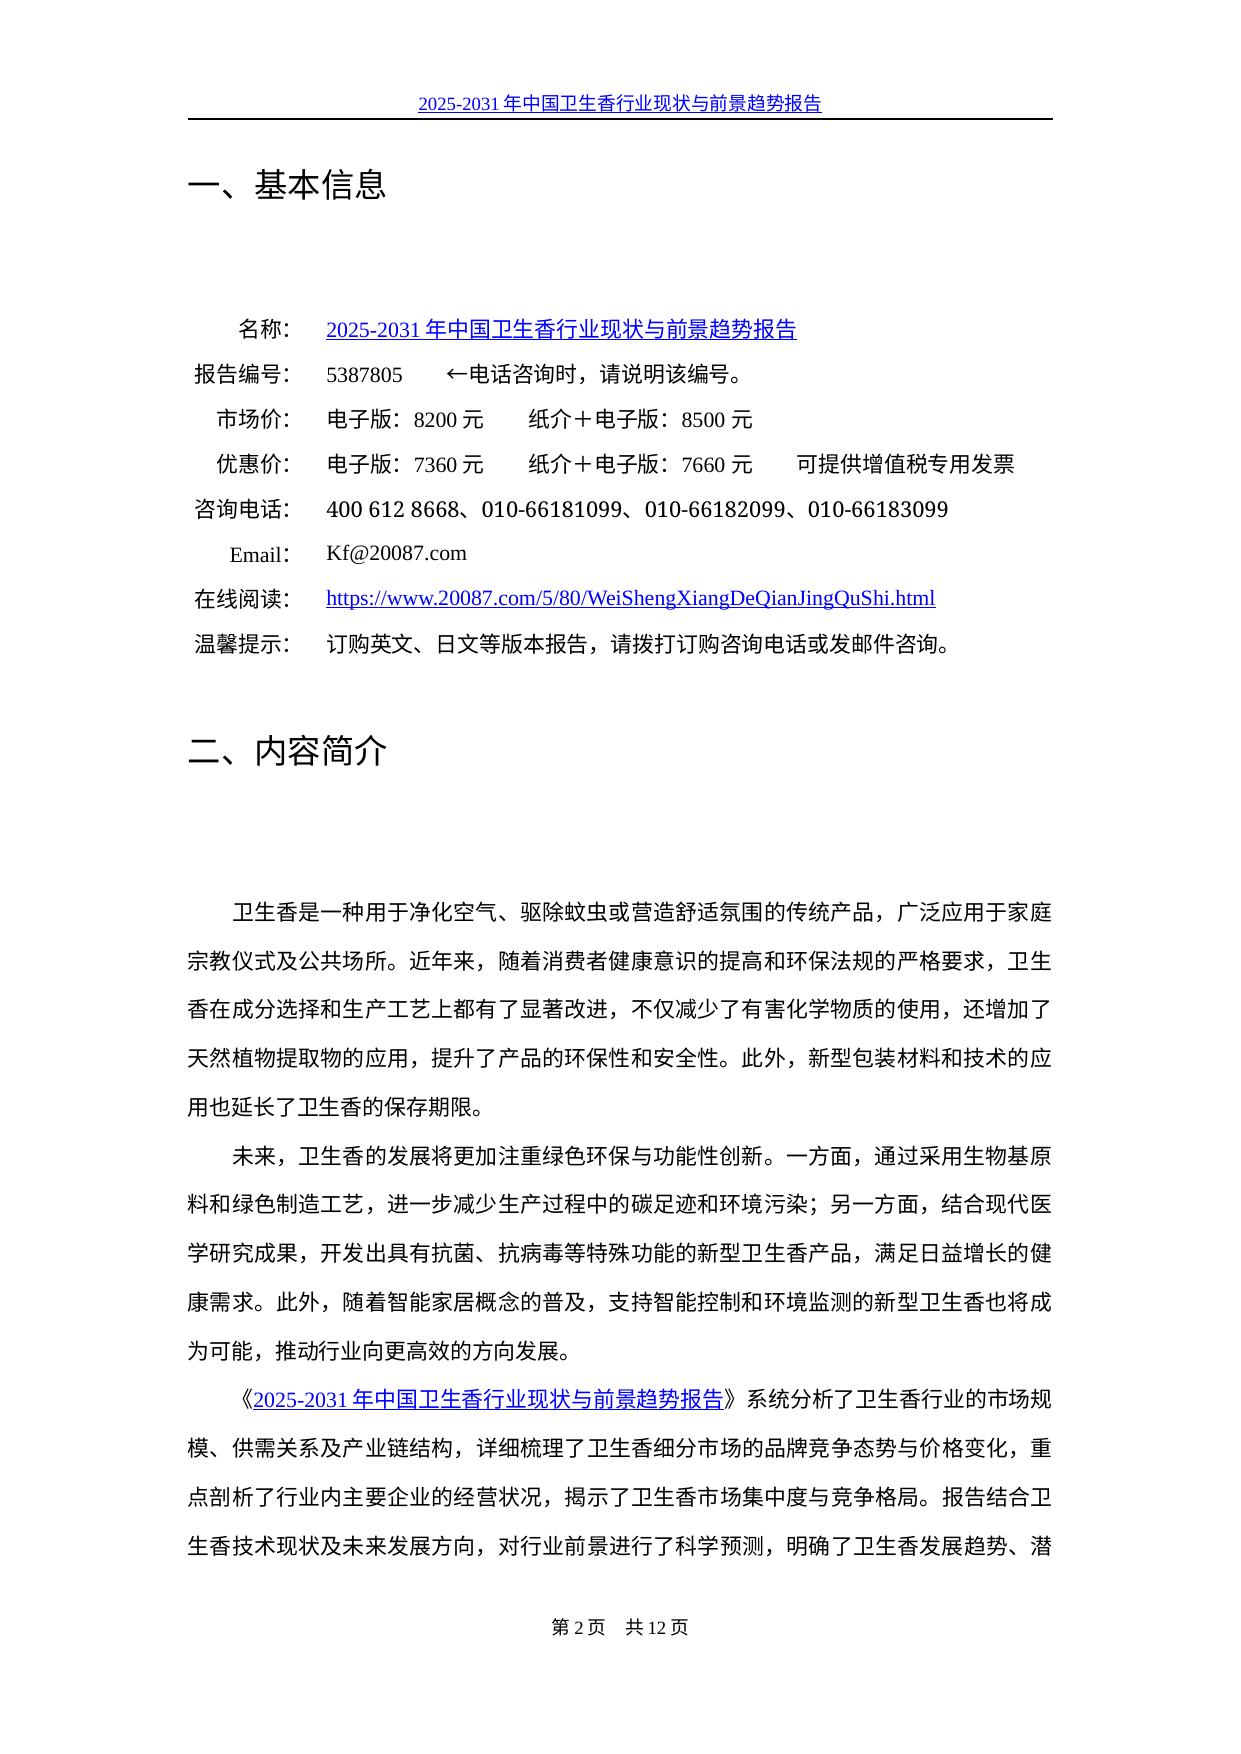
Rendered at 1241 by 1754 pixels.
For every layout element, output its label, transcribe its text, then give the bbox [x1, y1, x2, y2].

table_cell [315, 582, 1073, 627]
table_cell 5387805 ←电话咨询时，请说明该编号。 [315, 357, 1073, 402]
table_cell Email： [167, 537, 315, 582]
table_header 2025-2031年中国卫生香行业现状与前景趋势报告 [315, 312, 1073, 357]
table_cell 在线阅读： [167, 582, 315, 627]
table_header 名称： [167, 312, 315, 357]
table_cell 温馨提示： [167, 627, 315, 672]
title 二、内容简介 [187, 717, 1053, 782]
table_cell 400 612 8668、010-66181099、010-66182099、010-66183099 [315, 492, 1073, 537]
table_cell 报告编号： [167, 357, 315, 402]
table_cell 电子版：8200 元 纸介＋电子版：8500 元 [315, 402, 1073, 447]
table_cell 市场价： [167, 402, 315, 447]
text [187, 894, 1053, 1561]
table_cell 订购英文、日文等版本报告，请拨打订购咨询电话或发邮件咨询。 [315, 627, 1073, 672]
table_cell 优惠价： [167, 447, 315, 492]
table_cell Kf@20087.com [315, 537, 1073, 582]
table_cell 电子版：7360 元 纸介＋电子版：7660 元 可提供增值税专用发票 [315, 447, 1073, 492]
title 一、基本信息 [187, 150, 1053, 215]
table_cell 咨询电话： [167, 492, 315, 537]
